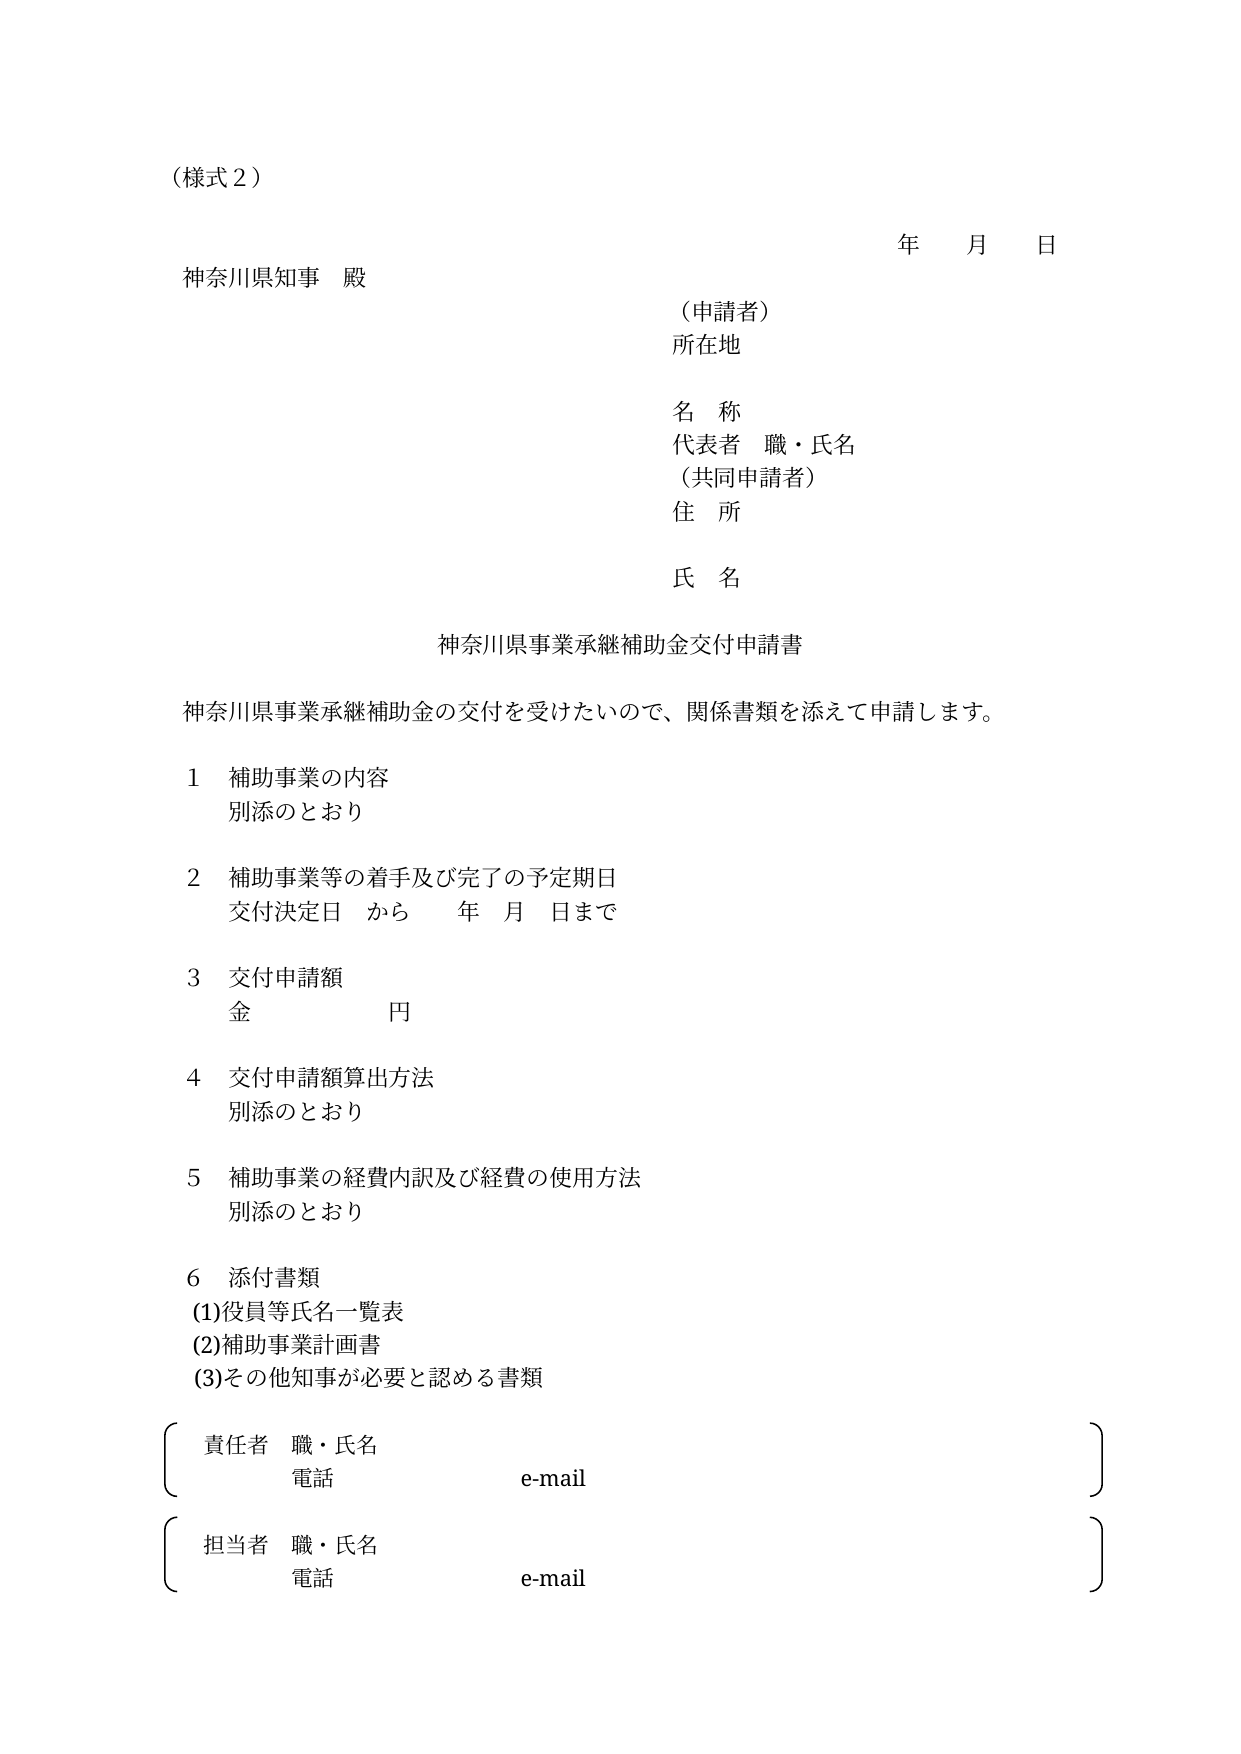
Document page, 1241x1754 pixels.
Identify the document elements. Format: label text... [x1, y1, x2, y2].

text 氏 名 [558, 560, 1081, 594]
text ５ 補助事業の経費内訳及び経費の使用方法 [159, 1160, 1081, 1194]
text 代表者 職・氏名 [558, 427, 1081, 460]
text 担当者 職・氏名 [203, 1527, 1081, 1560]
text 金 円 [159, 994, 1081, 1027]
text (3)その他知事が必要と認める書類 [159, 1360, 1081, 1394]
text 神奈川県事業承継補助金交付申請書 [159, 627, 1081, 660]
text ６ 添付書類 [159, 1260, 1081, 1294]
text 年 月 日 [1035, 227, 1058, 260]
text ４ 交付申請額算出方法 [159, 1060, 1081, 1094]
text (2)補助事業計画書 [192, 1327, 1081, 1360]
text 別添のとおり [159, 794, 1081, 827]
text 別添のとおり [159, 1094, 1081, 1127]
text 電話 e-mail [291, 1560, 1081, 1594]
text 住 所 [558, 494, 1081, 527]
text （様式２） [159, 160, 1012, 194]
text 神奈川県事業承継補助金の交付を受けたいので、関係書類を添えて申請します。 [159, 694, 1081, 727]
text 名 称 [558, 394, 1081, 427]
text （共同申請者） [553, 460, 897, 494]
text ２ 補助事業等の着手及び完了の予定期日 [159, 860, 1081, 894]
text 神奈川県知事 殿 [159, 260, 1081, 294]
text 所在地 [558, 327, 1081, 360]
text 別添のとおり [159, 1194, 1081, 1227]
text 責任者 職・氏名 [203, 1427, 1081, 1460]
text 年 月 日 [966, 227, 989, 260]
text １ 補助事業の内容 [159, 760, 1081, 794]
text ３ 交付申請額 [159, 960, 1081, 994]
text (1)役員等氏名一覧表 [192, 1294, 1081, 1327]
text 年 月 日 [159, 227, 920, 260]
text 交付決定日 から 年 月 日まで [159, 894, 1081, 927]
text （申請者） [553, 294, 897, 327]
text 電話 e-mail [291, 1460, 1081, 1494]
